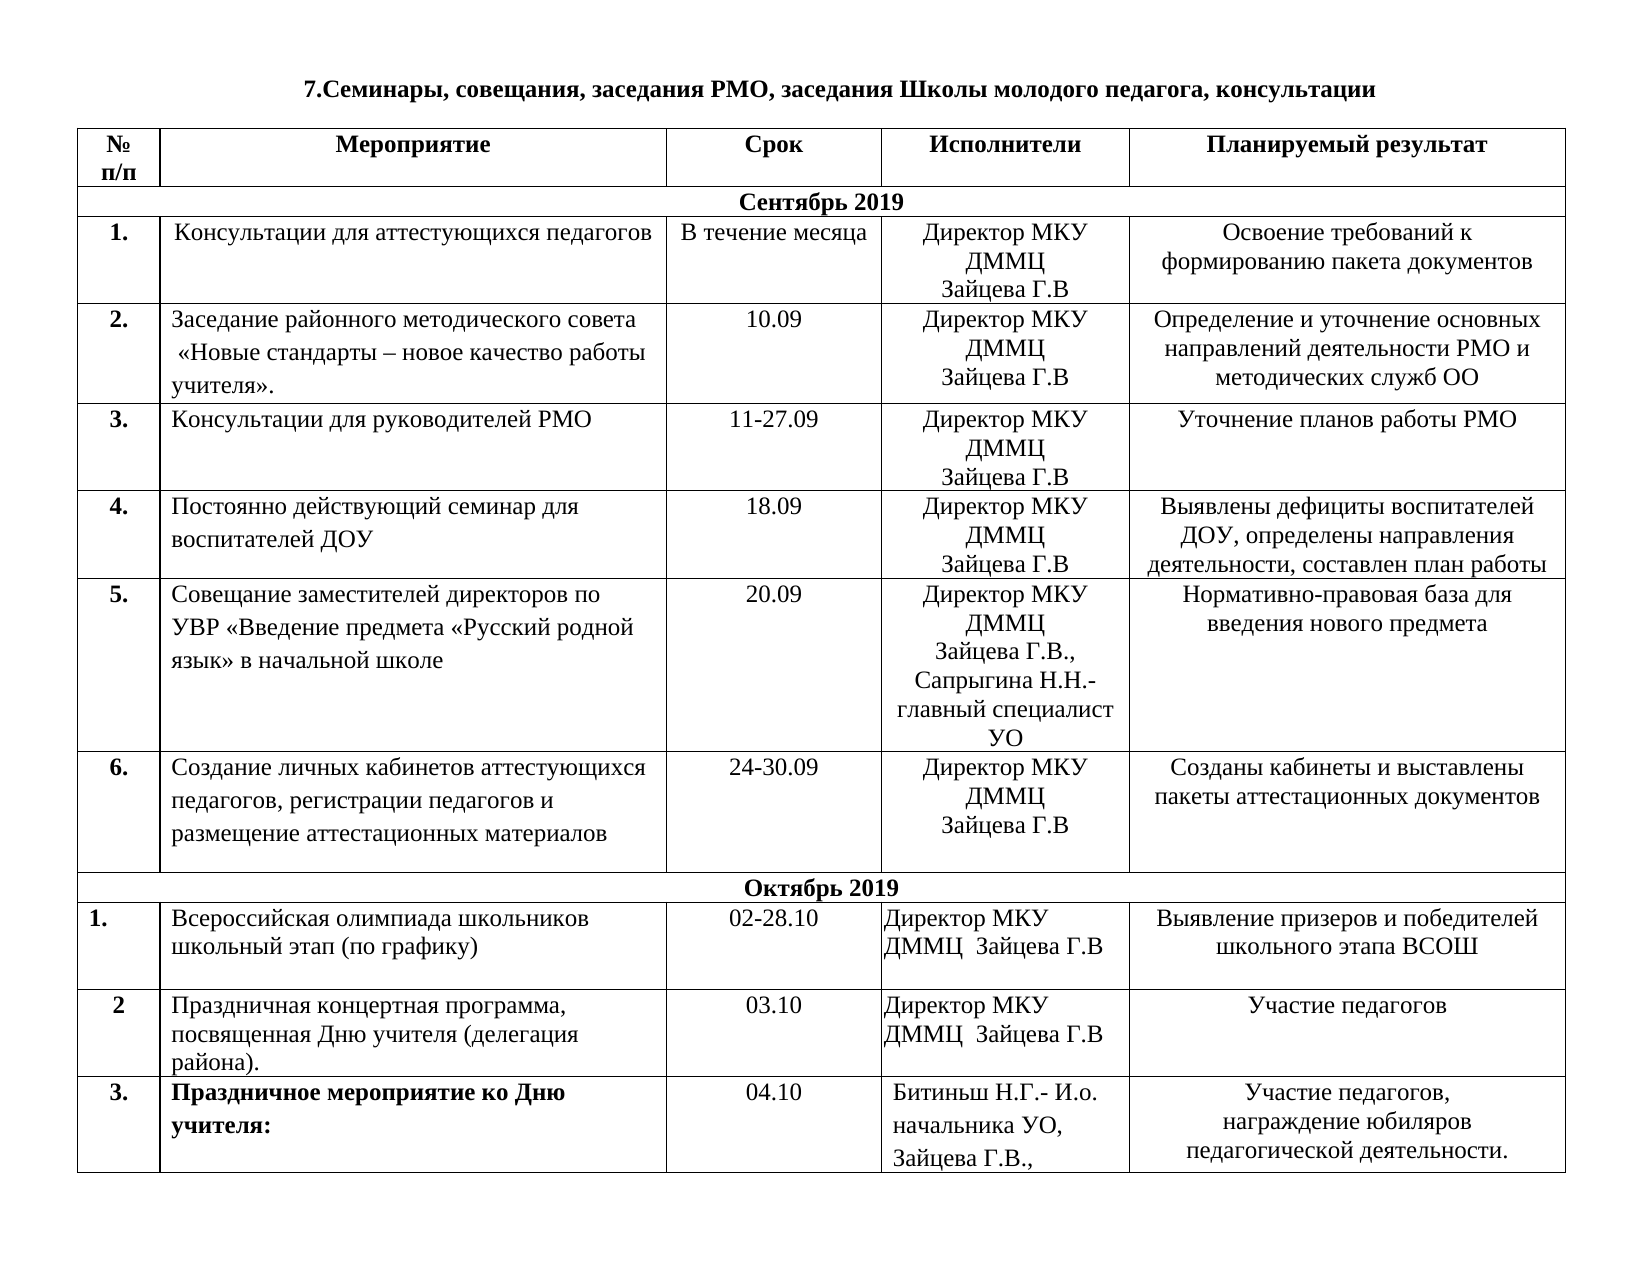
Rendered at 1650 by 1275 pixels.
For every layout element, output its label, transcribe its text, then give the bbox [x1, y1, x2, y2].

table_cell 10.09 [667, 304, 881, 403]
table_cell Директор МКУ ДММЦ Зайцева Г.В [882, 903, 1129, 989]
table_cell Директор МКУ ДММЦ Зайцева Г.В., Сапрыгина Н.Н.- главный специалист УО [882, 579, 1129, 751]
table_cell 2. [78, 304, 159, 403]
table_cell Директор МКУ ДММЦ Зайцева Г.В [882, 217, 1129, 303]
table_cell 6. [78, 752, 159, 872]
table_cell Создание личных кабинетов аттестующихся педагогов, регистрации педагогов и размещение аттестационных материалов [161, 752, 666, 872]
table_cell 03.10 [667, 990, 881, 1076]
table_cell 04.10 [667, 1077, 881, 1172]
table_cell Директор МКУ ДММЦ Зайцева Г.В [882, 752, 1129, 872]
table_cell 18.09 [667, 491, 881, 578]
table_cell 1. [78, 903, 159, 989]
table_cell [161, 1077, 666, 1172]
table_cell Директор МКУ ДММЦ Зайцева Г.В [882, 404, 1129, 490]
table_cell Директор МКУ ДММЦ Зайцева Г.В [882, 990, 1129, 1076]
table_cell 3. [78, 1077, 159, 1172]
table_cell 02-28.10 [667, 903, 881, 989]
table_cell Праздничная концертная программа, посвященная Дню учителя (делегация района). [161, 990, 666, 1076]
table_header Исполнители [882, 129, 1129, 186]
table_cell Уточнение планов работы РМО [1130, 404, 1565, 490]
text 7.Семинары, совещания, заседания РМО, заседания Школы молодого педагога, консультации [89, 74, 1591, 103]
table_cell Освоение требований к формированию пакета документов [1130, 217, 1565, 303]
table_header Планируемый результат [1130, 129, 1565, 186]
table_cell 24-30.09 [667, 752, 881, 872]
table_cell 11-27.09 [667, 404, 881, 490]
table_cell Совещание заместителей директоров по УВР «Введение предмета «Русский родной язык» в начальной школе [161, 579, 666, 751]
table_cell Директор МКУ ДММЦ Зайцева Г.В [882, 491, 1129, 578]
table_cell Выявление призеров и победителей школьного этапа ВСОШ [1130, 903, 1565, 989]
table_cell Октябрь 2019 [78, 873, 1565, 902]
table_cell 2 [78, 990, 159, 1076]
table_cell 3. [78, 404, 159, 490]
table_header Мероприятие [161, 129, 666, 186]
table_cell Консультации для руководителей РМО [161, 404, 666, 490]
table_cell 5. [78, 579, 159, 751]
table_cell 1. [78, 217, 159, 303]
table_cell Сентябрь 2019 [78, 187, 1565, 216]
table_cell Определение и уточнение основных направлений деятельности РМО и методических служб ОО [1130, 304, 1565, 403]
table_cell Нормативно-правовая база для введения нового предмета [1130, 579, 1565, 751]
table_cell Заседание районного методического совета «Новые стандарты – новое качество работы учителя». [161, 304, 666, 403]
table_cell Консультации для аттестующихся педагогов [161, 217, 666, 303]
table_cell 20.09 [667, 579, 881, 751]
table_header № п/п [78, 129, 159, 186]
table_cell Всероссийская олимпиада школьников школьный этап (по графику) [161, 903, 666, 989]
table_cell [1130, 1077, 1565, 1172]
table_header Срок [667, 129, 881, 186]
table_cell В течение месяца [667, 217, 881, 303]
table_cell Участие педагогов [1130, 990, 1565, 1076]
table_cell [882, 1077, 1129, 1172]
table_cell Выявлены дефициты воспитателей ДОУ, определены направления деятельности, составлен план работы [1130, 491, 1565, 578]
table_cell Постоянно действующий семинар для воспитателей ДОУ [161, 491, 666, 578]
table_cell 4. [78, 491, 159, 578]
table_cell Директор МКУ ДММЦ Зайцева Г.В [882, 304, 1129, 403]
table_cell Созданы кабинеты и выставлены пакеты аттестационных документов [1130, 752, 1565, 872]
